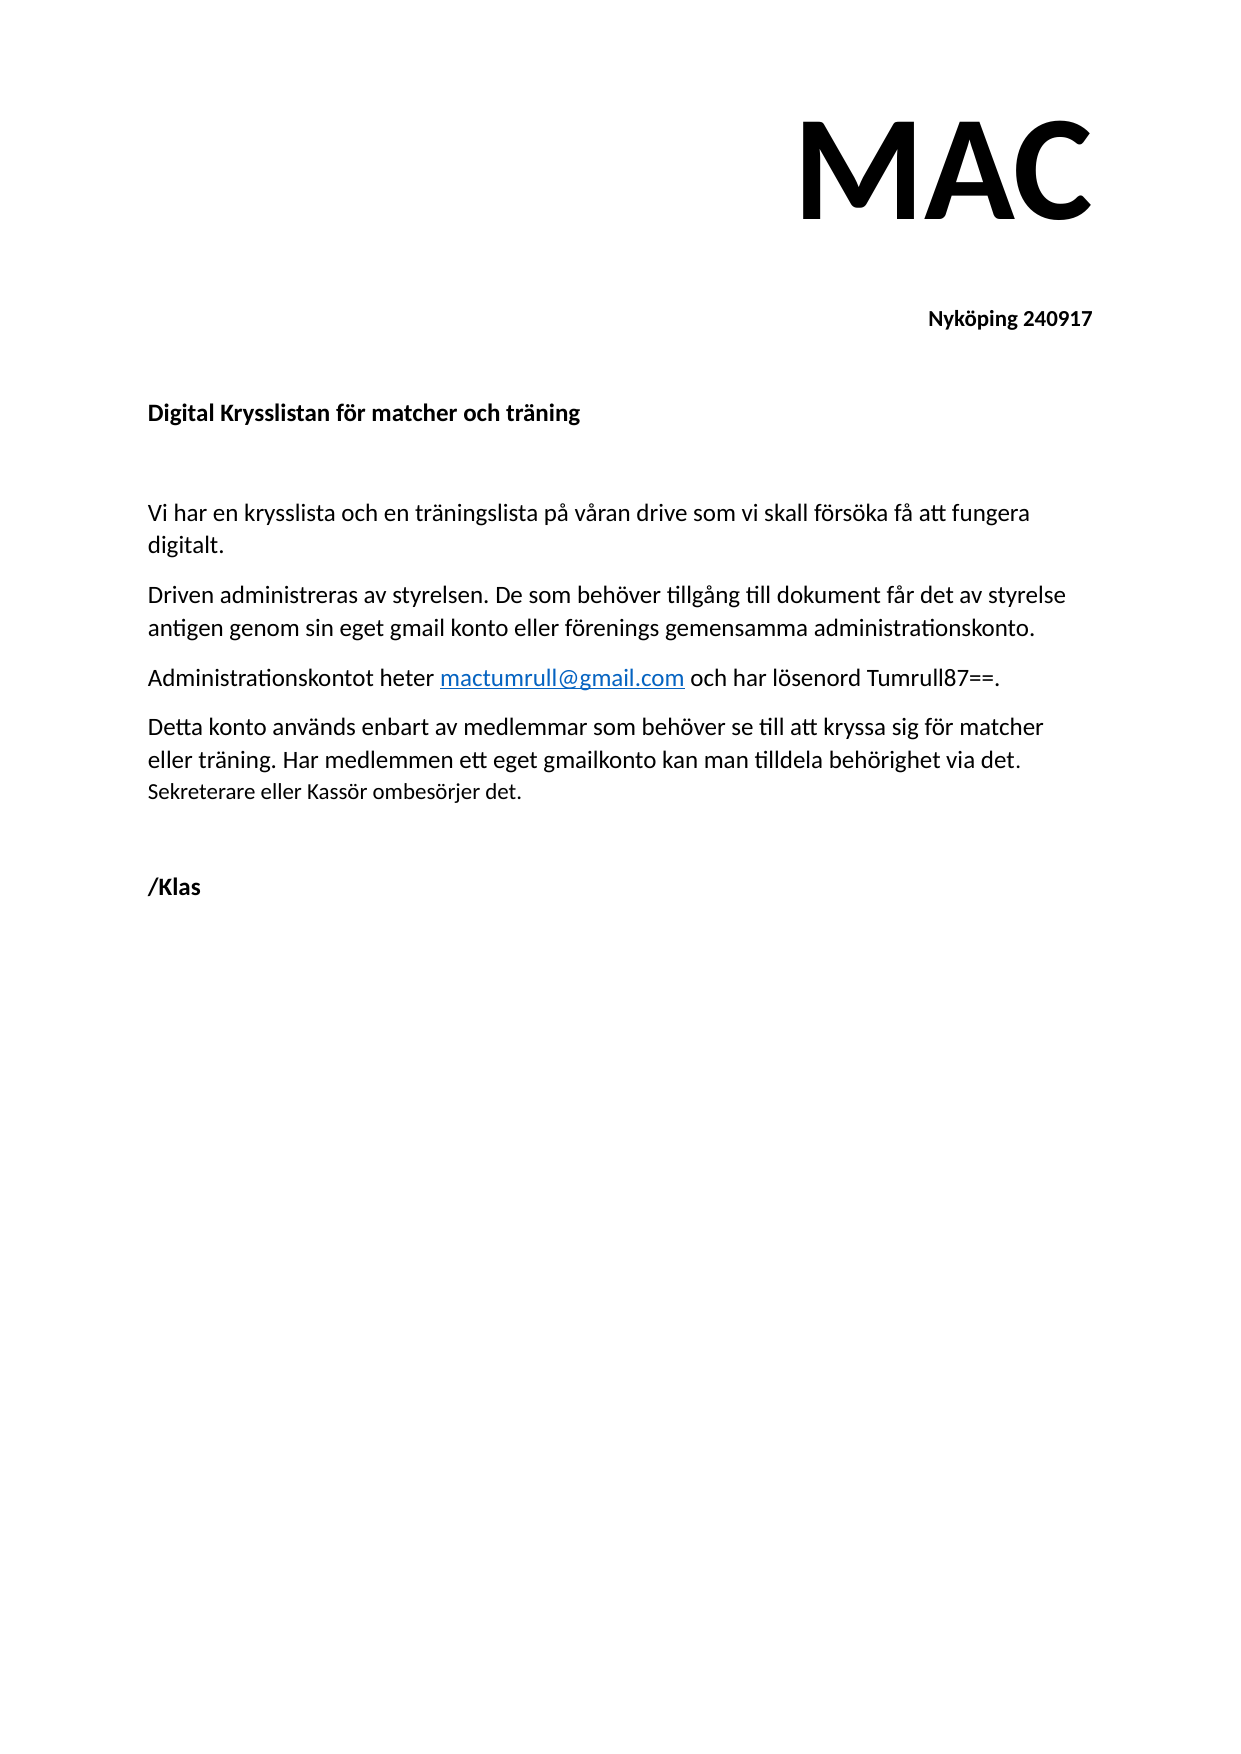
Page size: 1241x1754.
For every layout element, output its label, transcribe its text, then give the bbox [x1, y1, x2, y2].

text Vi har en krysslista och en träningslista på våran drive som vi skall försöka få att fungera digitalt. [148, 497, 1093, 560]
text Digital Krysslistan för matcher och träning [148, 397, 1093, 428]
text Driven administreras av styrelsen. De som behöver tillgång till dokument får det av styrelse antigen genom sin eget gmail konto eller förenings gemensamma administrationskonto. [148, 579, 1093, 643]
text Nyköping 240917 [148, 304, 1093, 332]
text Detta konto används enbart av medlemmar som behöver se till att kryssa sig för matcher eller träning. Har medlemmen ett eget gmailkonto kan man tilldela behörighet via det. Sekreterare eller Kassör ombesörjer det. [148, 711, 1093, 805]
text Administrationskontot heter mactumrull@gmail.com och har lösenord Tumrull87==. [148, 662, 1093, 692]
text /Klas [148, 871, 1093, 901]
